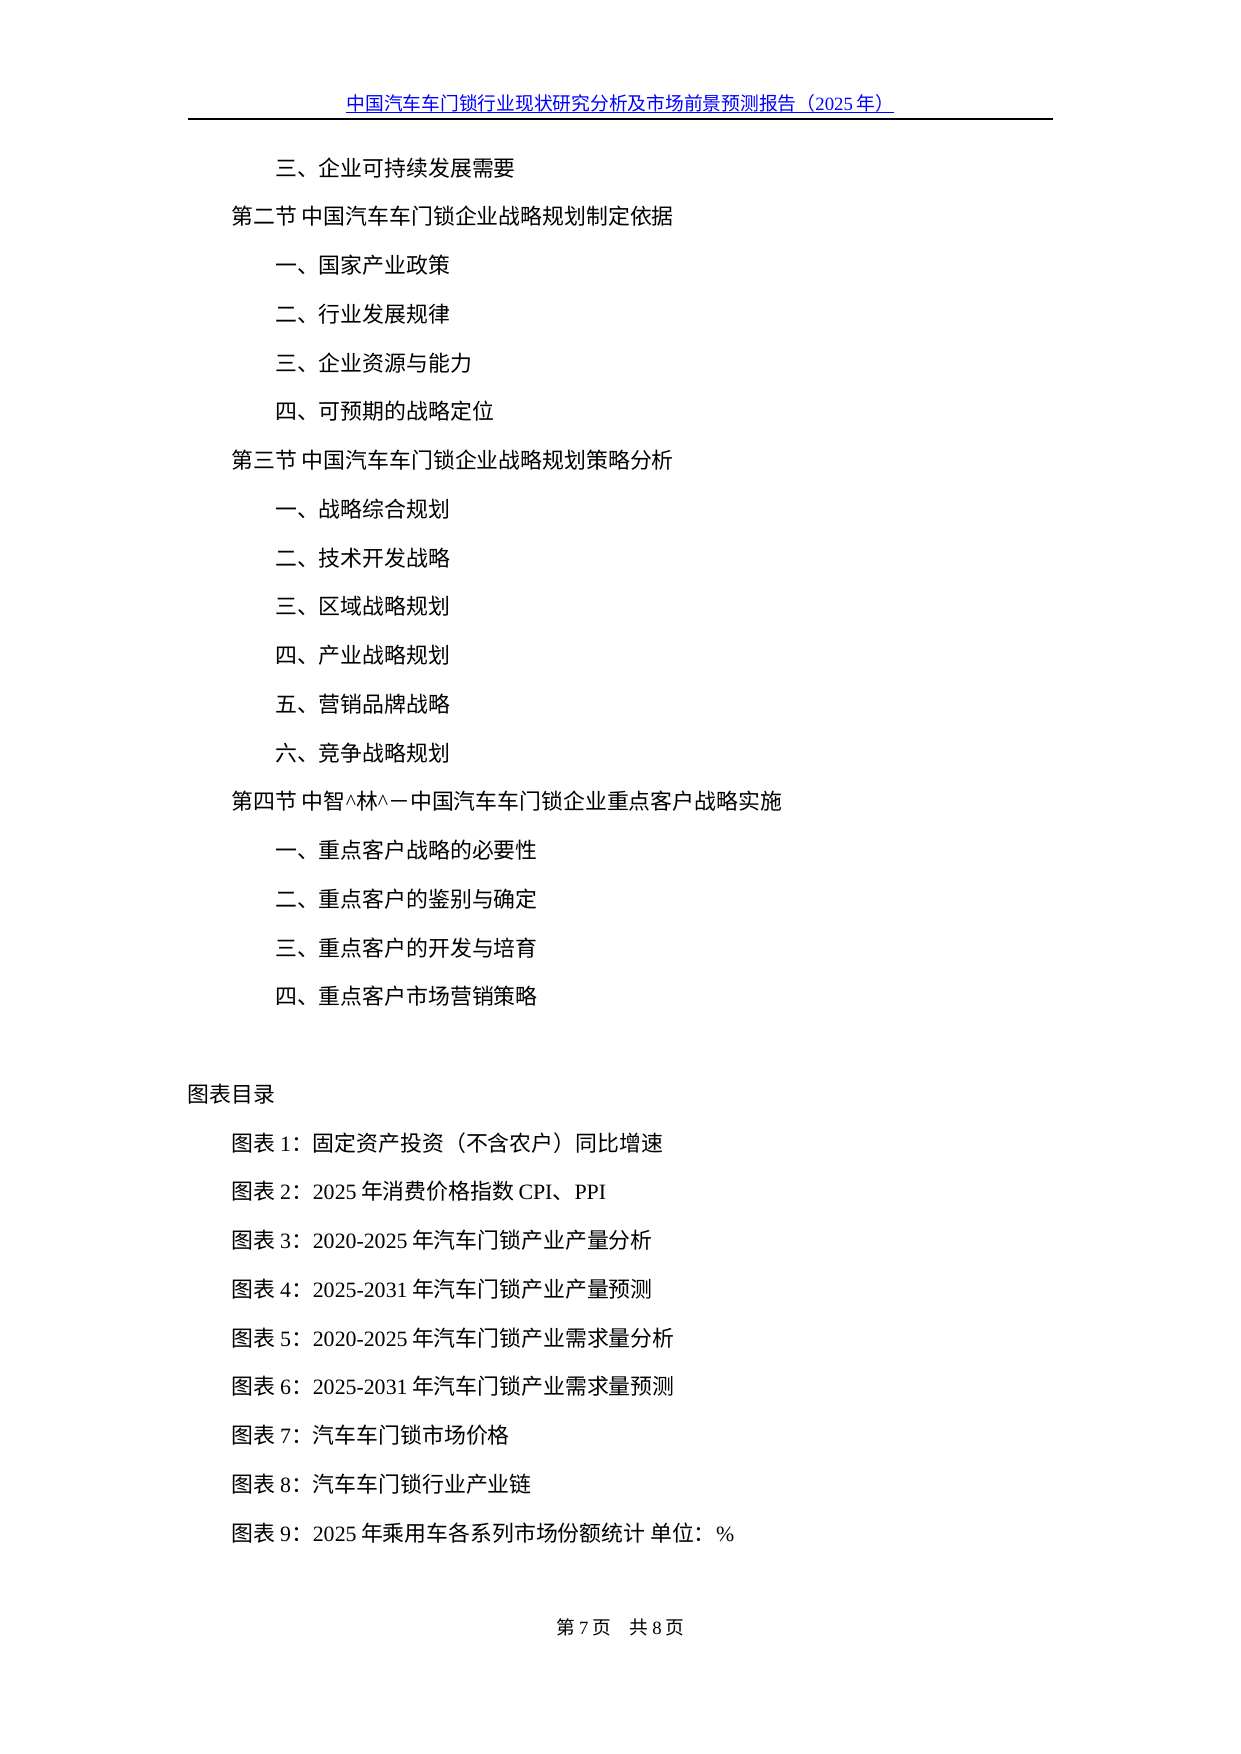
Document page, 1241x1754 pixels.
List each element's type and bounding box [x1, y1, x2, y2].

text [187, 150, 1053, 1548]
